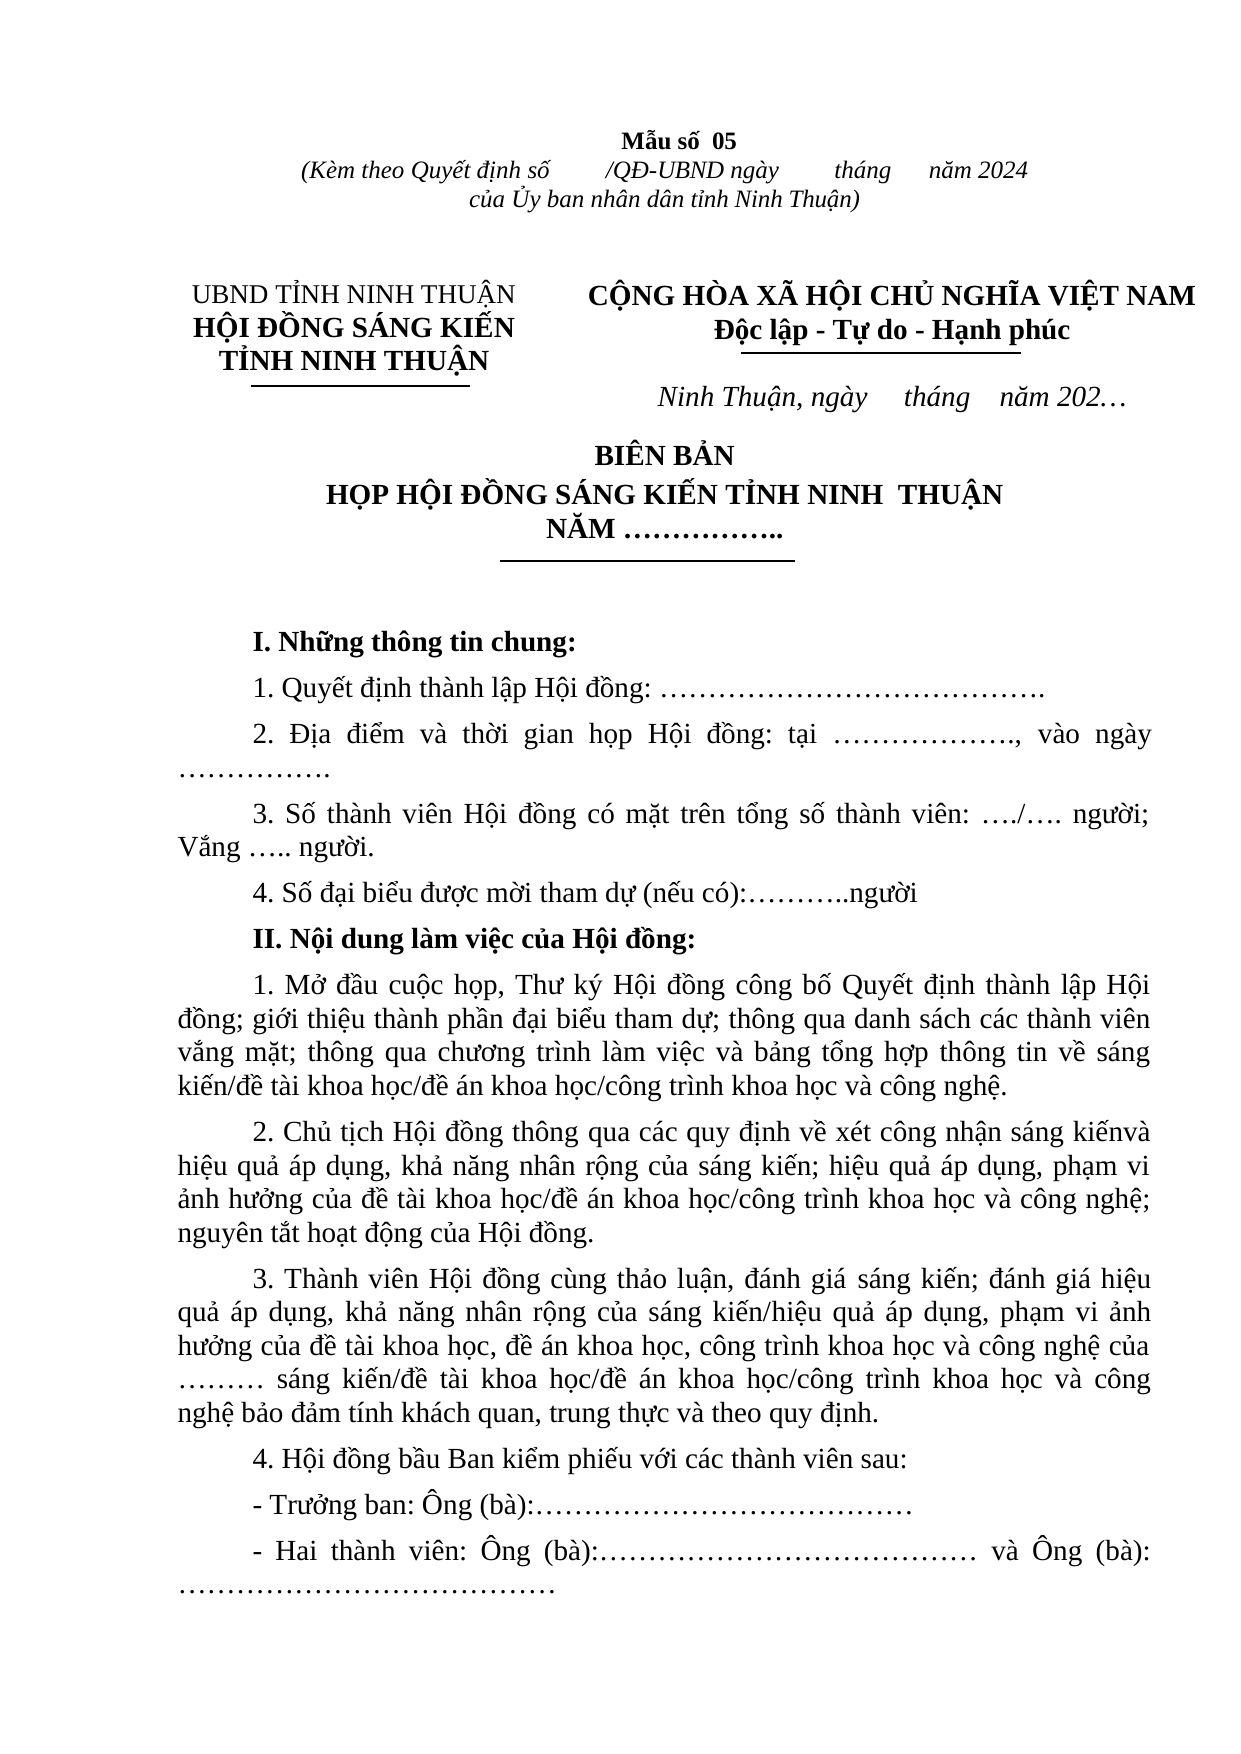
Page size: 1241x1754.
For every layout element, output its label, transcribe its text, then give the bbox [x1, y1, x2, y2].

table_header UBND TỈNH NINH THUẬN HỘI ĐỒNG SÁNG KIẾN TỈNH NINH THUẬN [126, 279, 581, 413]
text - Trưởng ban: Ông (bà):………………………………… [177, 1487, 1152, 1521]
text II. Nội dung làm việc của Hội đồng: [215, 921, 1152, 955]
text I. Những thông tin chung: [177, 624, 1152, 658]
text 2. Chủ tịch Hội đồng thông qua các quy định về xét công nhận sáng kiếnvà hiệu quả áp dụng, khả năng nhân rộng của sáng kiến; hiệu quả áp dụng, phạm vi ảnh hưởng của đề tài khoa học/đề án khoa học/công trình khoa học và công nghệ; nguyên tắt hoạt động của Hội đồng. [177, 1114, 1152, 1248]
table_header CỘNG HÒA XÃ HỘI CHỦ NGHĨA VIỆT NAM Độc lập - Tự do - Hạnh phúc Ninh Thuận, ngày tháng năm 202… [581, 279, 1203, 413]
text NĂM …………….. [177, 511, 1152, 544]
text Mẫu số 05 [177, 126, 1152, 155]
text 4. Số đại biểu được mời tham dự (nếu có):………..người [177, 875, 1152, 909]
subtitle HỌP HỘI ĐỒNG SÁNG KIẾN TỈNH NINH THUẬN [177, 477, 1152, 511]
text 2. Địa điểm và thời gian họp Hội đồng: tại ………………., vào ngày ……………. [177, 716, 1152, 783]
text 1. Quyết định thành lập Hội đồng: …………………………………. [177, 670, 1152, 704]
subtitle BIÊN BẢN [177, 438, 1152, 471]
text 1. Mở đầu cuộc họp, Thư ký Hội đồng công bố Quyết định thành lập Hội đồng; giới thiệu thành phần đại biểu tham dự; thông qua danh sách các thành viên vắng mặt; thông qua chương trình làm việc và bảng tổng hợp thông tin về sáng kiến/đề tài khoa học/đề án khoa học/công trình khoa học và công nghệ. [177, 967, 1152, 1102]
text - Hai thành viên: Ông (bà):………………………………… và Ông (bà):………………………………… [177, 1533, 1152, 1600]
text 4. Hội đồng bầu Ban kiểm phiếu với các thành viên sau: [177, 1441, 1152, 1474]
text (Kèm theo Quyết định số /QĐ-UBND ngày tháng năm 2024 [177, 155, 1152, 184]
text 3. Thành viên Hội đồng cùng thảo luận, đánh giá sáng kiến; đánh giá hiệu quả áp dụng, khả năng nhân rộng của sáng kiến/hiệu quả áp dụng, phạm vi ảnh hưởng của đề tài khoa học, đề án khoa học, công trình khoa học và công nghệ của ……… sáng kiến/đề tài khoa học/đề án khoa học/công trình khoa học và công nghệ bảo đảm tính khách quan, trung thực và theo quy định. [177, 1261, 1152, 1428]
text của Ủy ban nhân dân tỉnh Ninh Thuận) [177, 184, 1152, 213]
text 3. Số thành viên Hội đồng có mặt trên tổng số thành viên: …./…. người; Vắng ….. người. [177, 796, 1152, 863]
